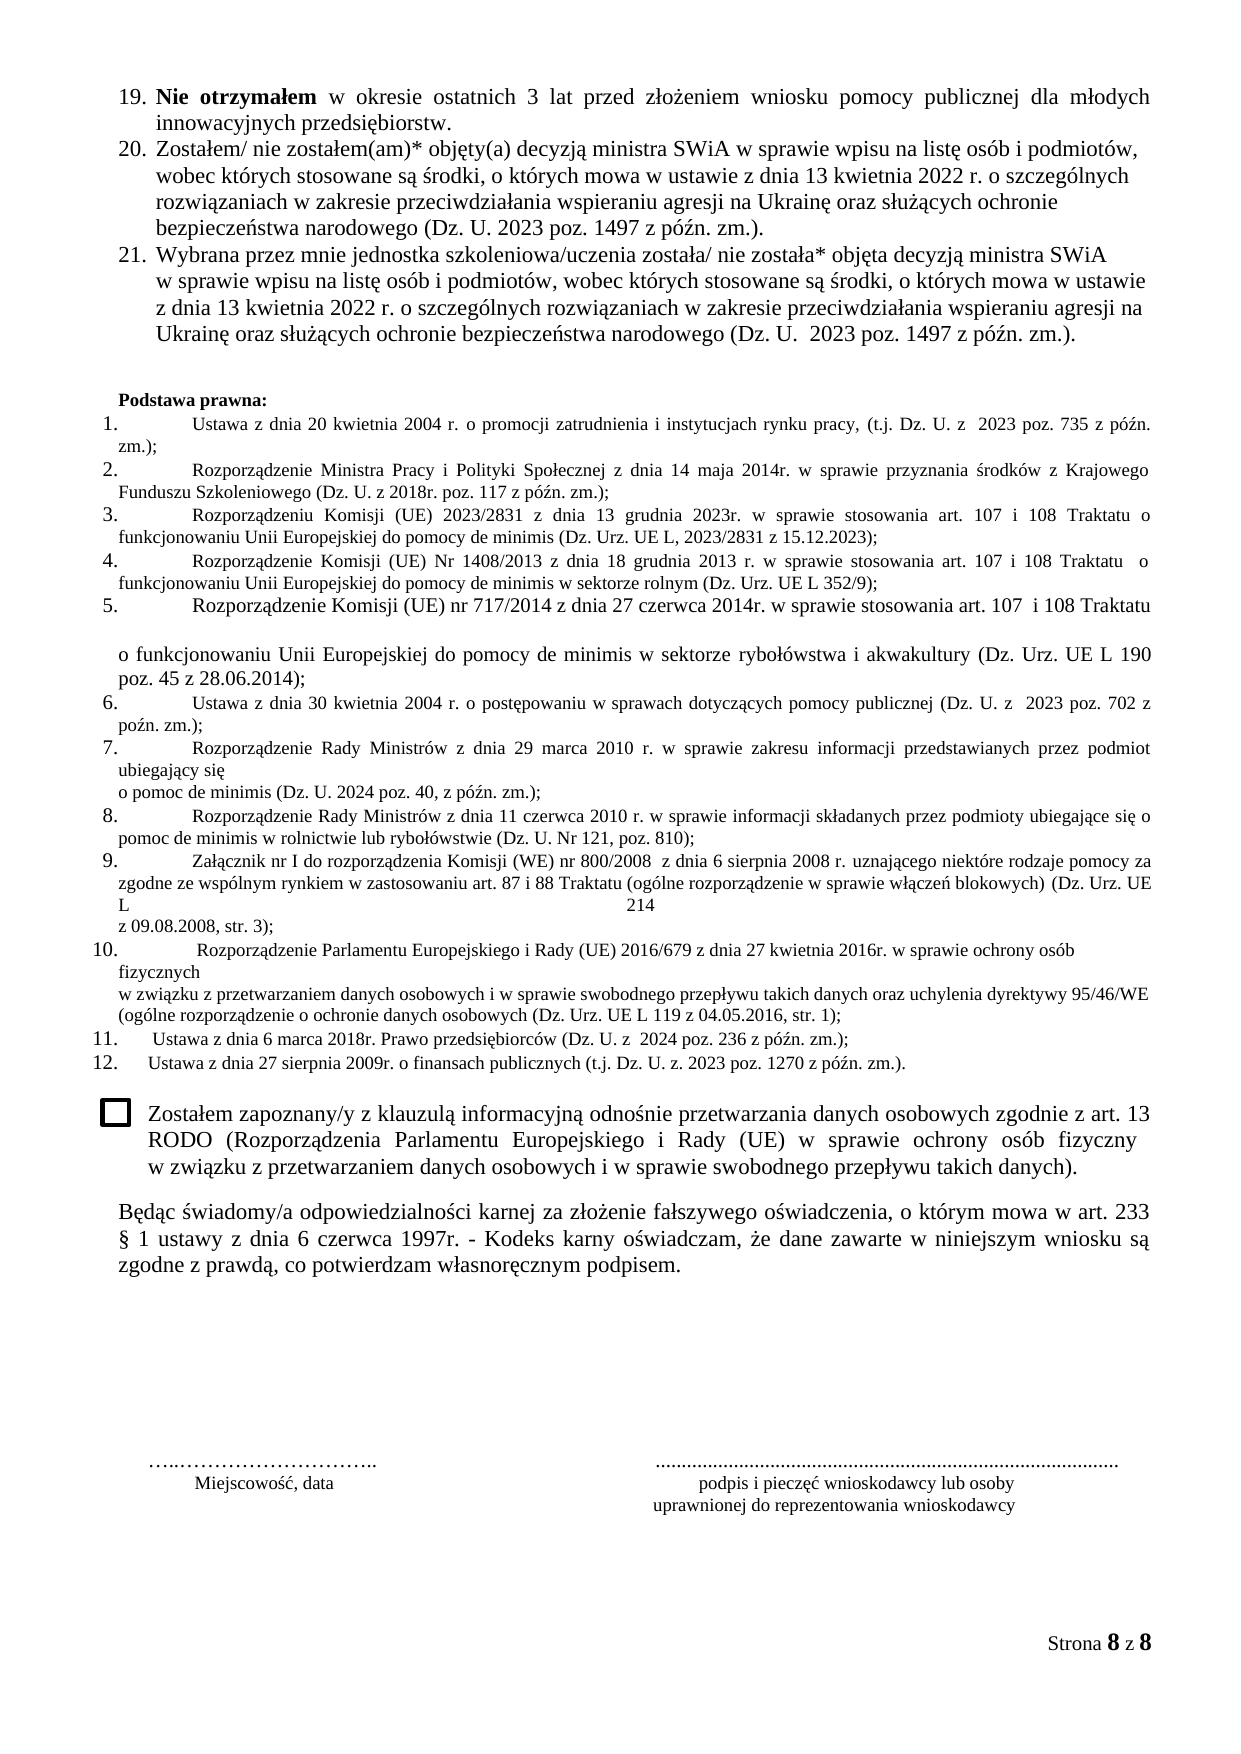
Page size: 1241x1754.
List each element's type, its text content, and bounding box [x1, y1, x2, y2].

list Rozporządzenie Ministra Pracy i Polityki Społecznej z dnia 14 maja 2014r. w sprawie przyznania środków z Krajowego Funduszu Szkoleniowego (Dz. U. z 2018r. poz. 117 z późn. zm.); [118, 457, 1152, 502]
list …..……………………….. ......................................................................................... [148, 1448, 1152, 1472]
list Rozporządzenie Rady Ministrów z dnia 29 marca 2010 r. w sprawie zakresu informacji przedstawianych przez podmiot ubiegający się [118, 735, 1152, 781]
list Zostałem/ nie zostałem(am)* objęty(a) decyzją ministra SWiA w sprawie wpisu na listę osób i podmiotów, wobec których stosowane są środki, o których mowa w ustawie z dnia 13 kwietnia 2022 r. o szczególnych rozwiązaniach w zakresie przeciwdziałania wspieraniu agresji na Ukrainę oraz służących ochronie bezpieczeństwa narodowego (Dz. U. 2023 poz. 1497 z późn. zm.). [118, 135, 1152, 241]
list Rozporządzenie Rady Ministrów z dnia 11 czerwca 2010 r. w sprawie informacji składanych przez podmioty ubiegające się o pomoc de minimis w rolnictwie lub rybołówstwie (Dz. U. Nr 121, poz. 810); [118, 802, 1152, 848]
list Załącznik nr I do rozporządzenia Komisji (WE) nr 800/2008 z dnia 6 sierpnia 2008 r. uznającego niektóre rodzaje pomocy za zgodne ze wspólnym rynkiem w zastosowaniu art. 87 i 88 Traktatu (ogólne rozporządzenie w sprawie włączeń blokowych) (Dz. Urz. UE L 214 z 09.08.2008, str. 3); [118, 848, 1152, 937]
list Nie otrzymałem w okresie ostatnich 3 lat przed złożeniem wniosku pomocy publicznej dla młodych innowacyjnych przedsiębiorstw. [118, 83, 1152, 135]
list Ustawa z dnia 30 kwietnia 2004 r. o postępowaniu w sprawach dotyczących pomocy publicznej (Dz. U. z 2023 poz. 702 z poźn. zm.); [118, 690, 1152, 735]
list Ustawa z dnia 6 marca 2018r. Prawo przedsiębiorców (Dz. U. z 2024 poz. 236 z późn. zm.); [118, 1026, 1152, 1050]
text Podstawa prawna: [118, 389, 1152, 411]
list o pomoc de minimis (Dz. U. 2024 poz. 40, z późn. zm.); [118, 781, 1152, 802]
list uprawnionej do reprezentowania wnioskodawcy [148, 1494, 1152, 1515]
list Rozporządzenie Komisji (UE) Nr 1408/2013 z dnia 18 grudnia 2013 r. w sprawie stosowania art. 107 i 108 Traktatu o funkcjonowaniu Unii Europejskiej do pomocy de minimis w sektorze rolnym (Dz. Urz. UE L 352/9); [118, 548, 1152, 593]
list Miejscowość, data podpis i pieczęć wnioskodawcy lub osoby [148, 1472, 1152, 1494]
list Ustawa z dnia 27 sierpnia 2009r. o finansach publicznych (t.j. Dz. U. z. 2023 poz. 1270 z późn. zm.). [118, 1050, 1152, 1074]
list Wybrana przez mnie jednostka szkoleniowa/uczenia została/ nie została* objęta decyzją ministra SWiA w sprawie wpisu na listę osób i podmiotów, wobec których stosowane są środki, o których mowa w ustawie z dnia 13 kwietnia 2022 r. o szczególnych rozwiązaniach w zakresie przeciwdziałania wspieraniu agresji na Ukrainę oraz służących ochronie bezpieczeństwa narodowego (Dz. U. 2023 poz. 1497 z późn. zm.). [118, 241, 1152, 346]
list Rozporządzeniu Komisji (UE) 2023/2831 z dnia 13 grudnia 2023r. w sprawie stosowania art. 107 i 108 Traktatu o funkcjonowaniu Unii Europejskiej do pomocy de minimis (Dz. Urz. UE L, 2023/2831 z 15.12.2023); [118, 502, 1152, 548]
text Zostałem zapoznany/y z klauzulą informacyjną odnośnie przetwarzania danych osobowych zgodnie z art. 13 RODO (Rozporządzenia Parlamentu Europejskiego i Rady (UE) w sprawie ochrony osób fizyczny w związku z przetwarzaniem danych osobowych i w sprawie swobodnego przepływu takich danych). [148, 1100, 1152, 1179]
list Rozporządzenie Parlamentu Europejskiego i Rady (UE) 2016/679 z dnia 27 kwietnia 2016r. w sprawie ochrony osób fizycznych w związku z przetwarzaniem danych osobowych i w sprawie swobodnego przepływu takich danych oraz uchylenia dyrektywy 95/46/WE (ogólne rozporządzenie o ochronie danych osobowych (Dz. Urz. UE L 119 z 04.05.2016, str. 1); [118, 937, 1152, 1026]
list Rozporządzenie Komisji (UE) nr 717/2014 z dnia 27 czerwca 2014r. w sprawie stosowania art. 107 i 108 Traktatu o funkcjonowaniu Unii Europejskiej do pomocy de minimis w sektorze rybołówstwa i akwakultury (Dz. Urz. UE L 190 poz. 45 z 28.06.2014); [118, 593, 1152, 690]
text Będąc świadomy/a odpowiedzialności karnej za złożenie fałszywego oświadczenia, o którym mowa w art. 233 § 1 ustawy z dnia 6 czerwca 1997r. - Kodeks karny oświadczam, że dane zawarte w niniejszym wniosku są zgodne z prawdą, co potwierdzam własnoręcznym podpisem. [118, 1198, 1152, 1277]
list Ustawa z dnia 20 kwietnia 2004 r. o promocji zatrudnienia i instytucjach rynku pracy, (t.j. Dz. U. z 2023 poz. 735 z późn. zm.); [118, 411, 1152, 457]
